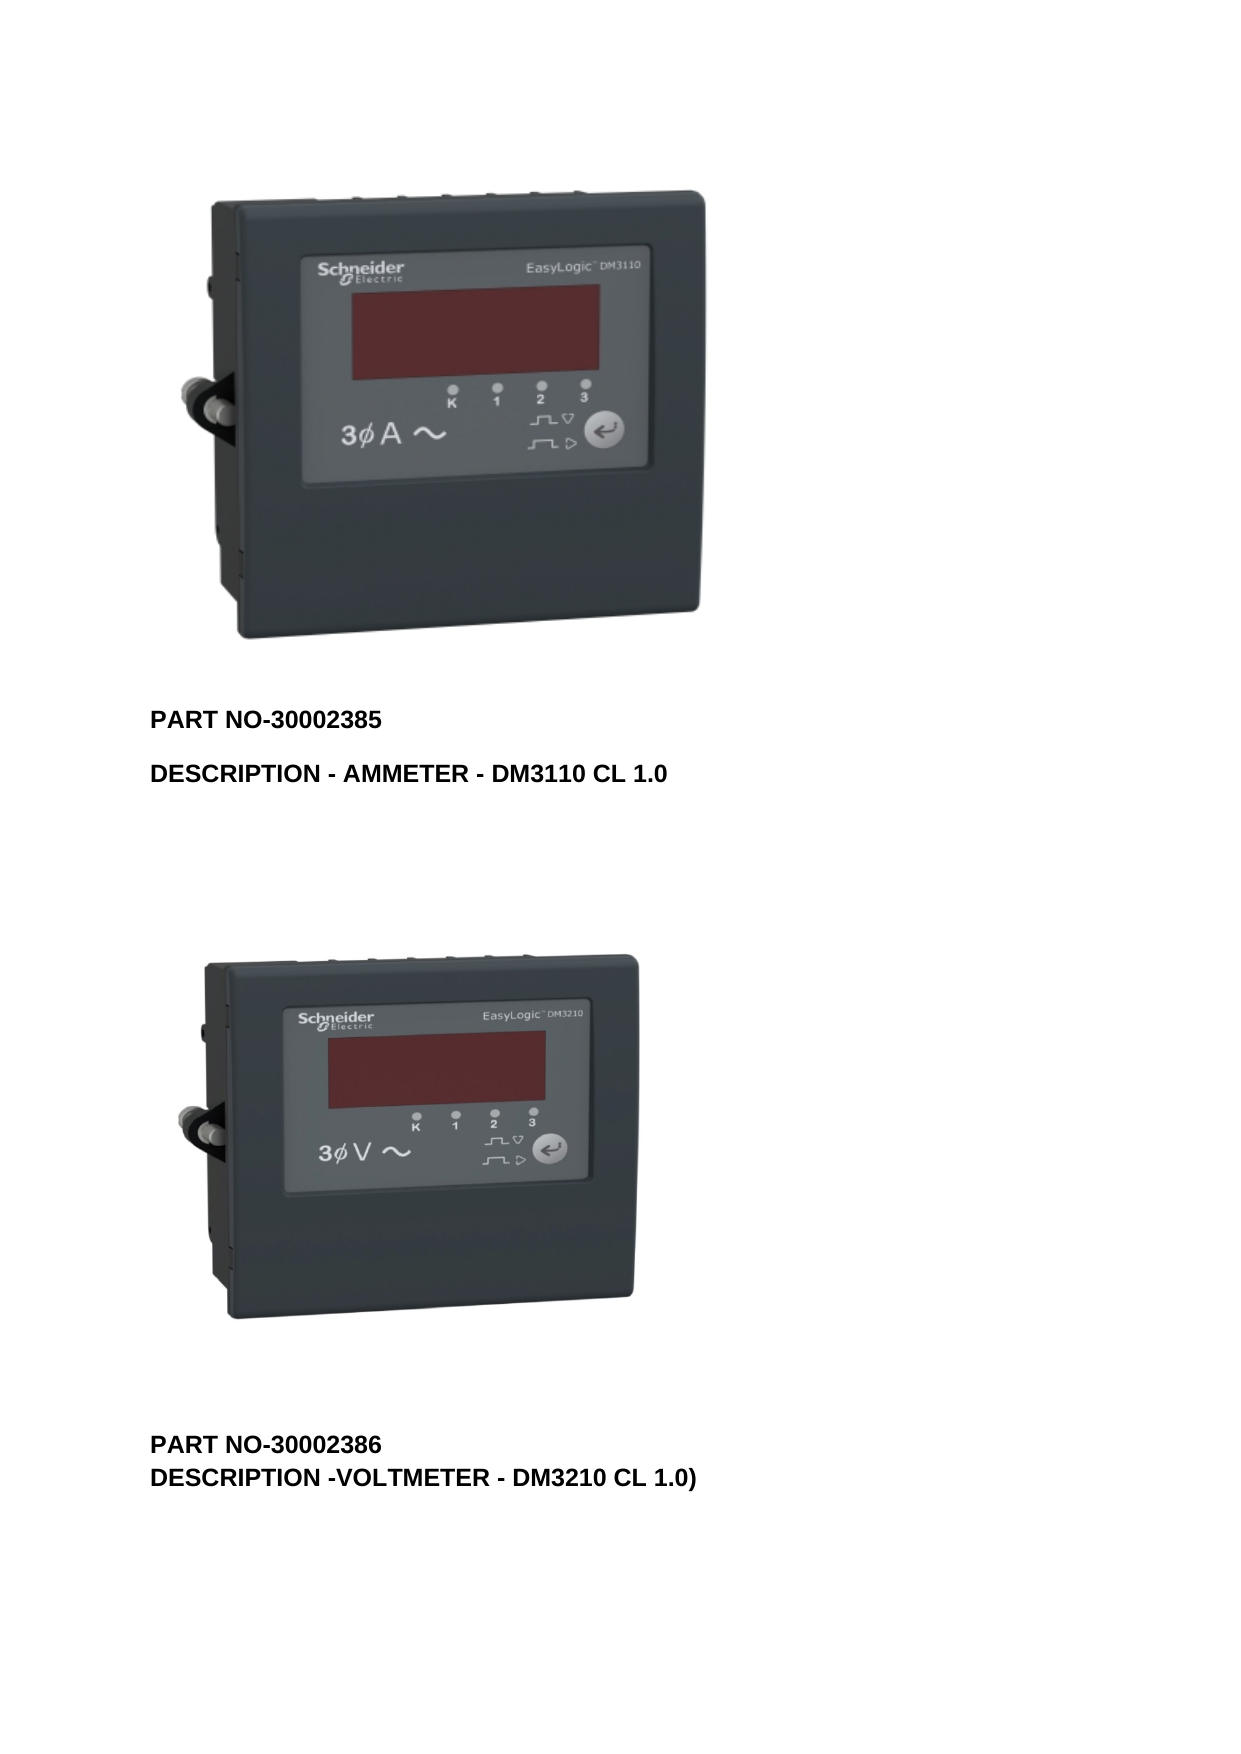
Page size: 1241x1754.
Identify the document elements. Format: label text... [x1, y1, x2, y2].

text DESCRIPTION - AMMETER - DM3110 CL 1.0 [150, 758, 1090, 787]
picture [150, 150, 736, 680]
picture [150, 920, 664, 1352]
text PART NO-30002385 [150, 705, 1090, 733]
text PART NO-30002386 [150, 1430, 1090, 1459]
text DESCRIPTION -VOLTMETER - DM3210 CL 1.0) [150, 1463, 1090, 1492]
